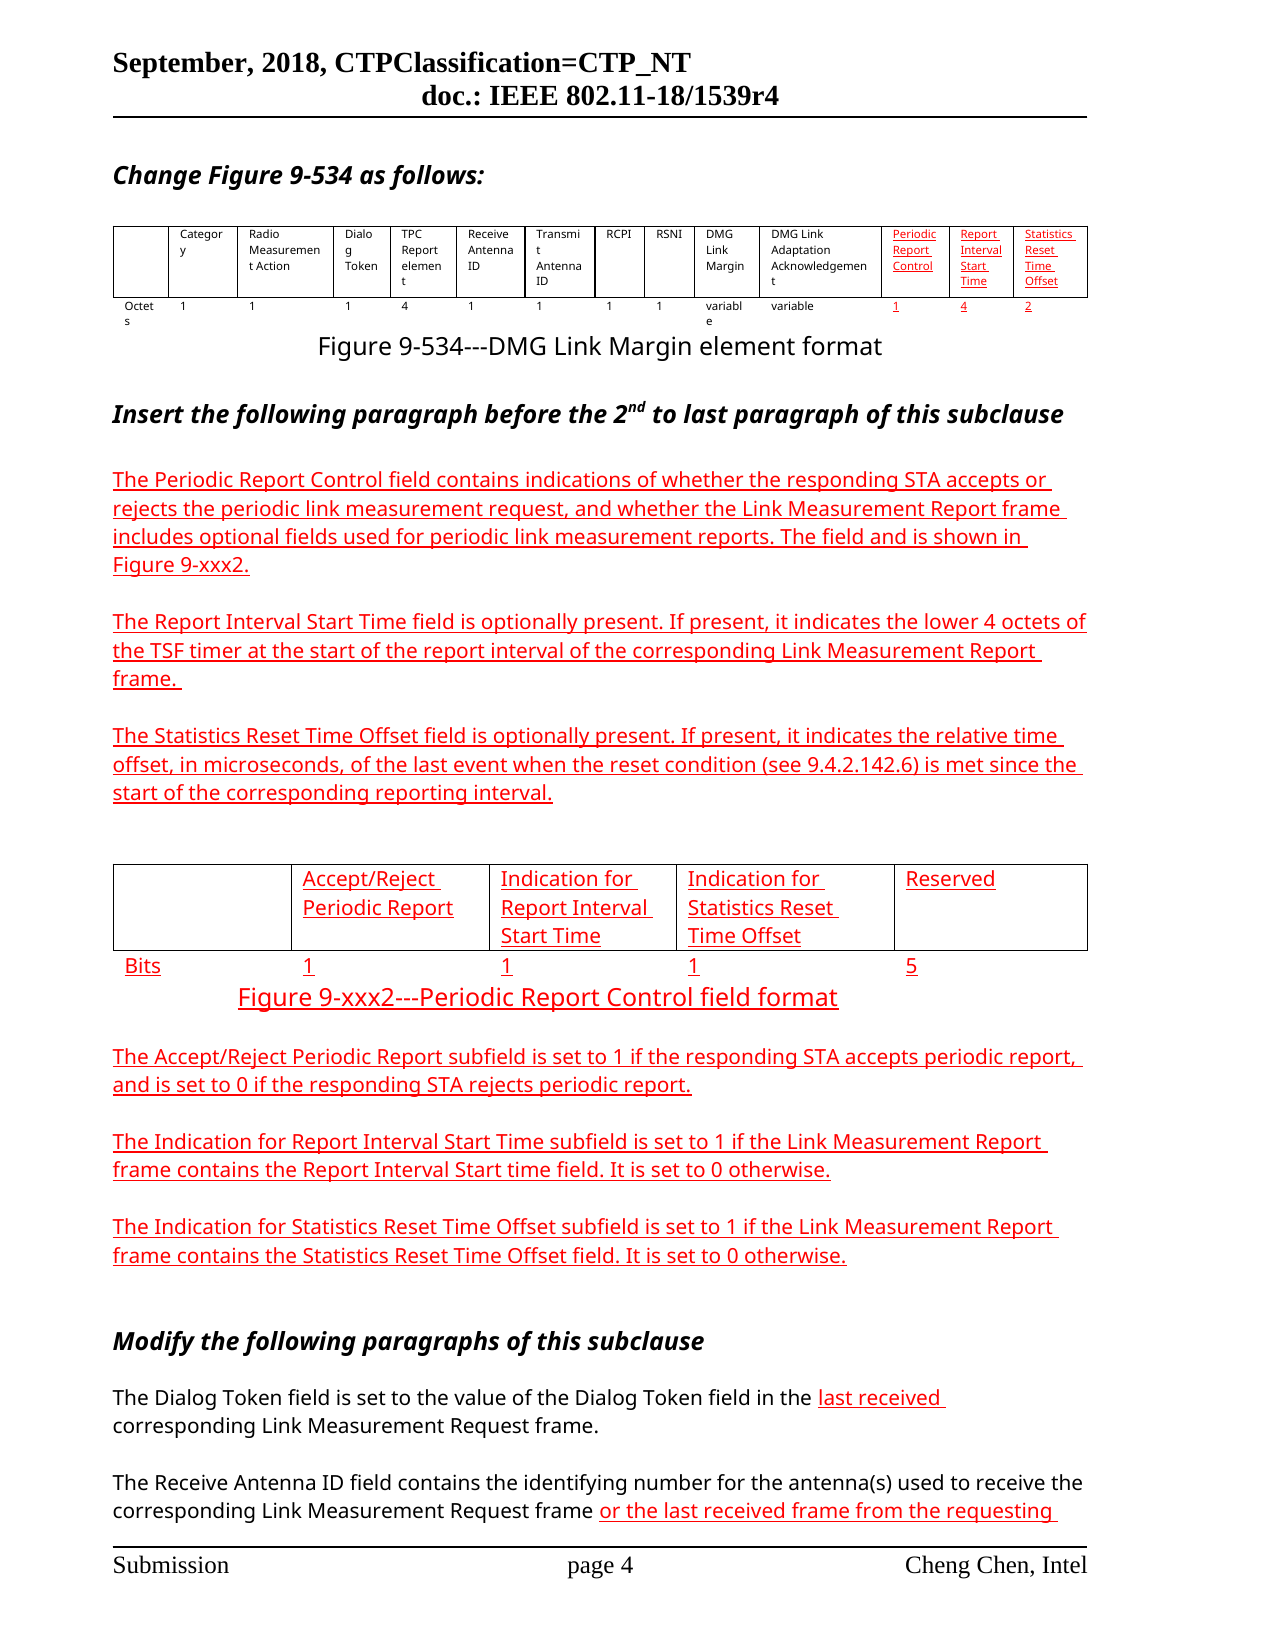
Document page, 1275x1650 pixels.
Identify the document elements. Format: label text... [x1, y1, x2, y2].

text The Periodic Report Control field contains indications of whether the responding STA accepts or rejects the periodic link measurement request, and whether the Link Measurement Report frame includes optional fields used for periodic link measurement reports. The field and is shown in Figure 9-xxx2. [112, 465, 1087, 579]
table_header [114, 865, 291, 950]
table_cell 1 [457, 298, 525, 329]
table_cell 1 [238, 298, 333, 329]
table_header Statistics Reset Time Offset [1014, 227, 1087, 297]
table_cell 4 [390, 298, 457, 329]
table_header Radio Measurement Action [238, 227, 333, 297]
table_cell 1 [595, 298, 645, 329]
table_header Transmit Antenna ID [526, 227, 594, 297]
text The Statistics Reset Time Offset field is optionally present. If present, it indicates the relative time offset, in microseconds, of the last event when the reset condition (see 9.4.2.142.6) is met since the start of the corresponding reporting interval. [112, 721, 1087, 807]
table_header Receive Antenna ID [457, 227, 524, 297]
table_cell 1 [169, 298, 238, 329]
table_header Dialog Token [334, 227, 390, 297]
table_header RSNI [645, 227, 694, 297]
table_header Periodic Report Control [882, 227, 949, 297]
table_header Indication for Statistics Reset Time Offset [677, 865, 894, 950]
text Figure 9-xxx2---Periodic Report Control field format [112, 979, 1087, 1013]
table_cell Octets [113, 298, 168, 329]
table_cell Bits [113, 951, 291, 979]
text Figure 9-534---DMG Link Margin element format [112, 329, 1087, 363]
table_header Indication for Report Interval Start Time [490, 865, 676, 950]
text The Report Interval Start Time field is optionally present. If present, it indicates the lower 4 octets of the TSF timer at the start of the report interval of the corresponding Link Measurement Report frame. [112, 607, 1087, 632]
table_header [114, 227, 168, 297]
text The Indication for Statistics Reset Time Offset subfield is set to 1 if the Link Measurement Report frame contains the Statistics Reset Time Offset field. It is set to 0 otherwise. [112, 1212, 1087, 1269]
table_cell 5 [894, 951, 1087, 979]
text Insert the following paragraph before the 2nd to last paragraph of this subclause [112, 397, 1087, 431]
table_cell 1 [291, 951, 489, 979]
text The Indication for Report Interval Start Time subfield is set to 1 if the Link Measurement Report frame contains the Report Interval Start time field. It is set to 0 otherwise. [112, 1127, 1087, 1184]
table_cell 1 [489, 951, 676, 979]
table_header DMG Link Adaptation Acknowledgement [760, 227, 881, 297]
table_header Report Interval Start Time [950, 227, 1013, 297]
table_cell 1 [645, 298, 694, 329]
table_header RCPI [596, 227, 644, 297]
table_cell 4 [949, 298, 1014, 329]
table_header Reserved [895, 865, 1087, 950]
text The Report Interval Start Time field is optionally present. If present, it indicates the lower 4 octets of the TSF timer at the start of the report interval of the corresponding Link Measurement Report frame. [112, 633, 1087, 693]
text The Dialog Token field is set to the value of the Dialog Token field in the last received corresponding Link Measurement Request frame. [112, 1383, 1087, 1440]
text Change Figure 9-534 as follows: [112, 157, 1087, 192]
table_cell 1 [525, 298, 595, 329]
table_header Accept/Reject Periodic Report [292, 865, 489, 950]
table_header DMG Link Margin [695, 227, 759, 297]
table_cell 1 [676, 951, 894, 979]
table_cell variable [695, 298, 760, 329]
table_header TPC Report element [391, 227, 456, 297]
table_cell 1 [334, 298, 390, 329]
table_cell 2 [1014, 298, 1087, 329]
table_cell variable [760, 298, 881, 329]
table_cell 1 [881, 298, 949, 329]
table_header Category [169, 227, 237, 297]
text Modify the following paragraphs of this subclause [112, 1323, 1087, 1357]
text The Accept/Reject Periodic Report subfield is set to 1 if the responding STA accepts periodic report, and is set to 0 if the responding STA rejects periodic report. [112, 1042, 1087, 1099]
